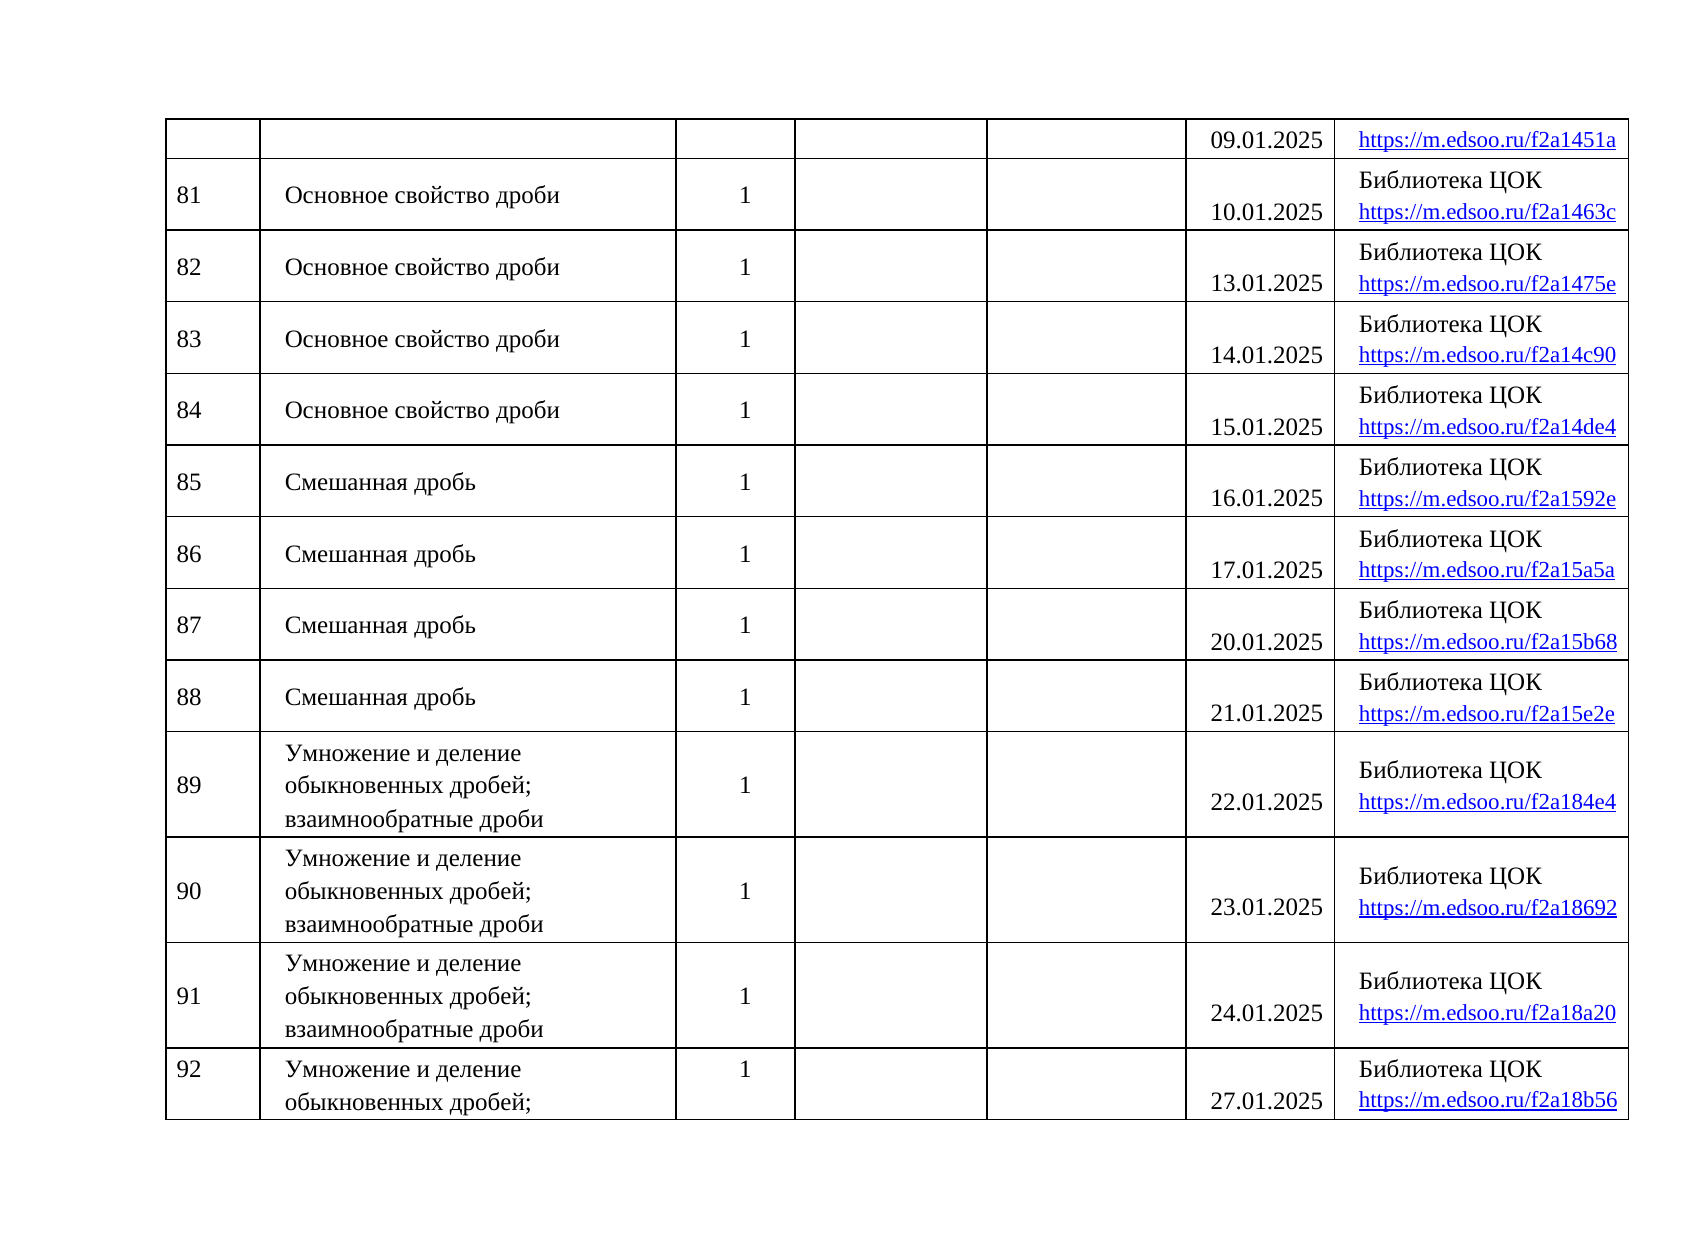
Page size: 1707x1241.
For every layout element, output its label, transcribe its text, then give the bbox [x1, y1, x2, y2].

table_cell [796, 231, 986, 301]
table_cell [1335, 120, 1628, 157]
table_cell 27.01.2025 [1187, 1049, 1334, 1119]
table_cell [988, 302, 1185, 372]
table_cell [796, 661, 986, 731]
table_cell [796, 1049, 986, 1119]
table_cell [988, 446, 1185, 516]
table_cell 1 [677, 231, 794, 301]
table_cell [988, 374, 1185, 444]
table_cell Основное свойство дроби [261, 159, 675, 229]
table_cell 92 [167, 1049, 259, 1119]
table_cell 1 [677, 159, 794, 229]
table_cell 09.01.2025 [1187, 120, 1334, 157]
table_cell Смешанная дробь [261, 661, 675, 731]
table_cell 1 [677, 943, 794, 1047]
table_cell Основное свойство дроби [261, 302, 675, 372]
table_cell [988, 838, 1185, 942]
table_cell Смешанная дробь [261, 446, 675, 516]
table_cell [988, 1049, 1185, 1119]
table_cell [796, 517, 986, 587]
table_cell 1 [677, 838, 794, 942]
table_cell 82 [167, 231, 259, 301]
table_cell [988, 589, 1185, 659]
table_cell [796, 838, 986, 942]
table_cell 1 [677, 517, 794, 587]
table_cell Основное свойство дроби [261, 231, 675, 301]
table_cell 85 [167, 446, 259, 516]
table_cell [988, 517, 1185, 587]
table_cell [796, 374, 986, 444]
table_cell 22.01.2025 [1187, 732, 1334, 836]
table_cell [796, 589, 986, 659]
table_cell 21.01.2025 [1187, 661, 1334, 731]
table_cell Библиотека ЦОК https://m.edsoo.ru/f2a15b68 [1335, 589, 1628, 659]
table_cell 1 [677, 732, 794, 836]
table_cell 1 [677, 589, 794, 659]
table_cell 13.01.2025 [1187, 231, 1334, 301]
table_cell Библиотека ЦОК https://m.edsoo.ru/f2a15e2e [1335, 661, 1628, 731]
table_cell Библиотека ЦОК https://m.edsoo.ru/f2a1592e [1335, 446, 1628, 516]
table_cell Смешанная дробь [261, 589, 675, 659]
table_cell [988, 732, 1185, 836]
table_cell Библиотека ЦОК https://m.edsoo.ru/f2a1475e [1335, 231, 1628, 301]
table_cell 81 [167, 159, 259, 229]
table_cell 91 [167, 943, 259, 1047]
table_cell [796, 159, 986, 229]
table_cell [796, 732, 986, 836]
table_cell 15.01.2025 [1187, 374, 1334, 444]
table_cell [988, 120, 1185, 157]
table_cell Умножение и деление обыкновенных дробей; взаимнообратные дроби [261, 838, 675, 942]
table_cell 84 [167, 374, 259, 444]
table_cell 87 [167, 589, 259, 659]
table_cell Библиотека ЦОК https://m.edsoo.ru/f2a14de4 [1335, 374, 1628, 444]
table_cell 89 [167, 732, 259, 836]
table_cell 20.01.2025 [1187, 589, 1334, 659]
table_cell 1 [677, 1049, 794, 1119]
table_cell [988, 231, 1185, 301]
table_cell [261, 120, 675, 157]
table_cell 80 [167, 120, 259, 157]
table_cell 86 [167, 517, 259, 587]
table_cell [796, 446, 986, 516]
table_cell [988, 943, 1185, 1047]
table_cell [796, 943, 986, 1047]
table_cell [988, 159, 1185, 229]
table_cell [796, 120, 986, 157]
table_cell 23.01.2025 [1187, 838, 1334, 942]
table_cell Библиотека ЦОК https://m.edsoo.ru/f2a15a5a [1335, 517, 1628, 587]
table_cell 24.01.2025 [1187, 943, 1334, 1047]
table_cell Умножение и деление обыкновенных дробей; взаимнообратные дроби [261, 732, 675, 836]
table_cell 1 [677, 661, 794, 731]
table_cell 14.01.2025 [1187, 302, 1334, 372]
table_cell 1 [677, 446, 794, 516]
table_cell 1 [677, 120, 794, 157]
table_cell 1 [677, 302, 794, 372]
table_cell [796, 302, 986, 372]
table_cell Основное свойство дроби [261, 374, 675, 444]
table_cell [1335, 1049, 1628, 1119]
table_cell Библиотека ЦОК https://m.edsoo.ru/f2a14c90 [1335, 302, 1628, 372]
table_cell 88 [167, 661, 259, 731]
table_cell 17.01.2025 [1187, 517, 1334, 587]
table_cell [988, 661, 1185, 731]
table_cell 16.01.2025 [1187, 446, 1334, 516]
table_cell Библиотека ЦОК https://m.edsoo.ru/f2a184e4 [1335, 732, 1628, 836]
table_cell Библиотека ЦОК https://m.edsoo.ru/f2a18a20 [1335, 943, 1628, 1047]
table_cell 90 [167, 838, 259, 942]
table_cell Библиотека ЦОК https://m.edsoo.ru/f2a18692 [1335, 838, 1628, 942]
table_cell 83 [167, 302, 259, 372]
table_cell Смешанная дробь [261, 517, 675, 587]
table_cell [261, 943, 675, 1047]
table_cell 10.01.2025 [1187, 159, 1334, 229]
table_cell 1 [677, 374, 794, 444]
table_cell Библиотека ЦОК https://m.edsoo.ru/f2a1463c [1335, 159, 1628, 229]
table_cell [261, 1049, 675, 1119]
